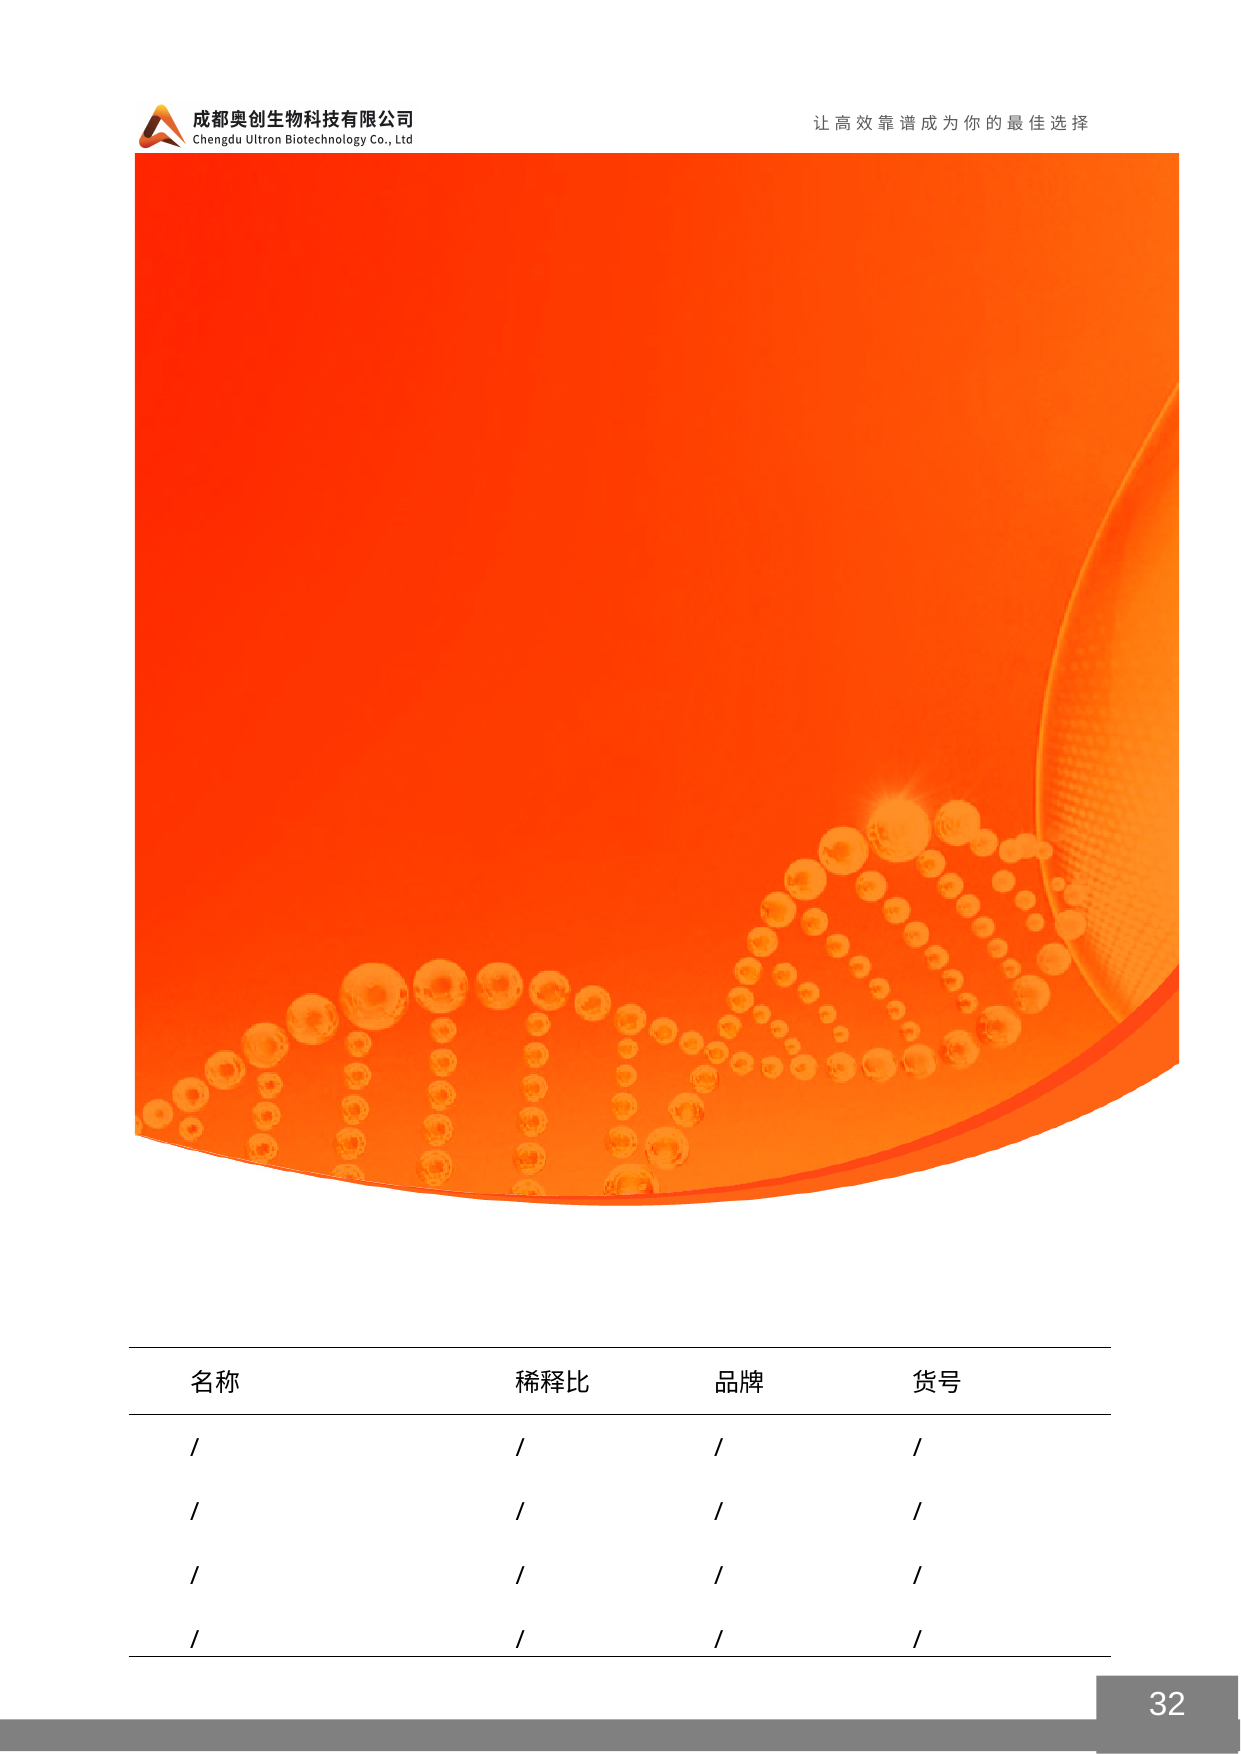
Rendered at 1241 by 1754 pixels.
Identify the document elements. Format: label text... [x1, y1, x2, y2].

table_cell / [653, 1607, 851, 1656]
table_cell / [653, 1415, 851, 1479]
table_cell / [129, 1479, 454, 1543]
table_header 货号 [851, 1348, 1111, 1414]
table_cell / [129, 1415, 454, 1479]
table_cell / [129, 1543, 454, 1607]
picture [134, 100, 1180, 1347]
table_header 名称 [129, 1348, 454, 1414]
table_header 品牌 [653, 1348, 851, 1414]
table_cell / [129, 1607, 454, 1656]
table_cell / [851, 1415, 1111, 1479]
table_header 稀释比 [454, 1348, 653, 1414]
table_cell / [454, 1479, 653, 1543]
table_cell / [851, 1543, 1111, 1607]
table_cell / [454, 1543, 653, 1607]
table_cell / [454, 1607, 653, 1656]
table_cell / [851, 1607, 1111, 1656]
table_cell / [454, 1415, 653, 1479]
table_cell / [653, 1479, 851, 1543]
table_cell / [851, 1479, 1111, 1543]
table_cell / [653, 1543, 851, 1607]
